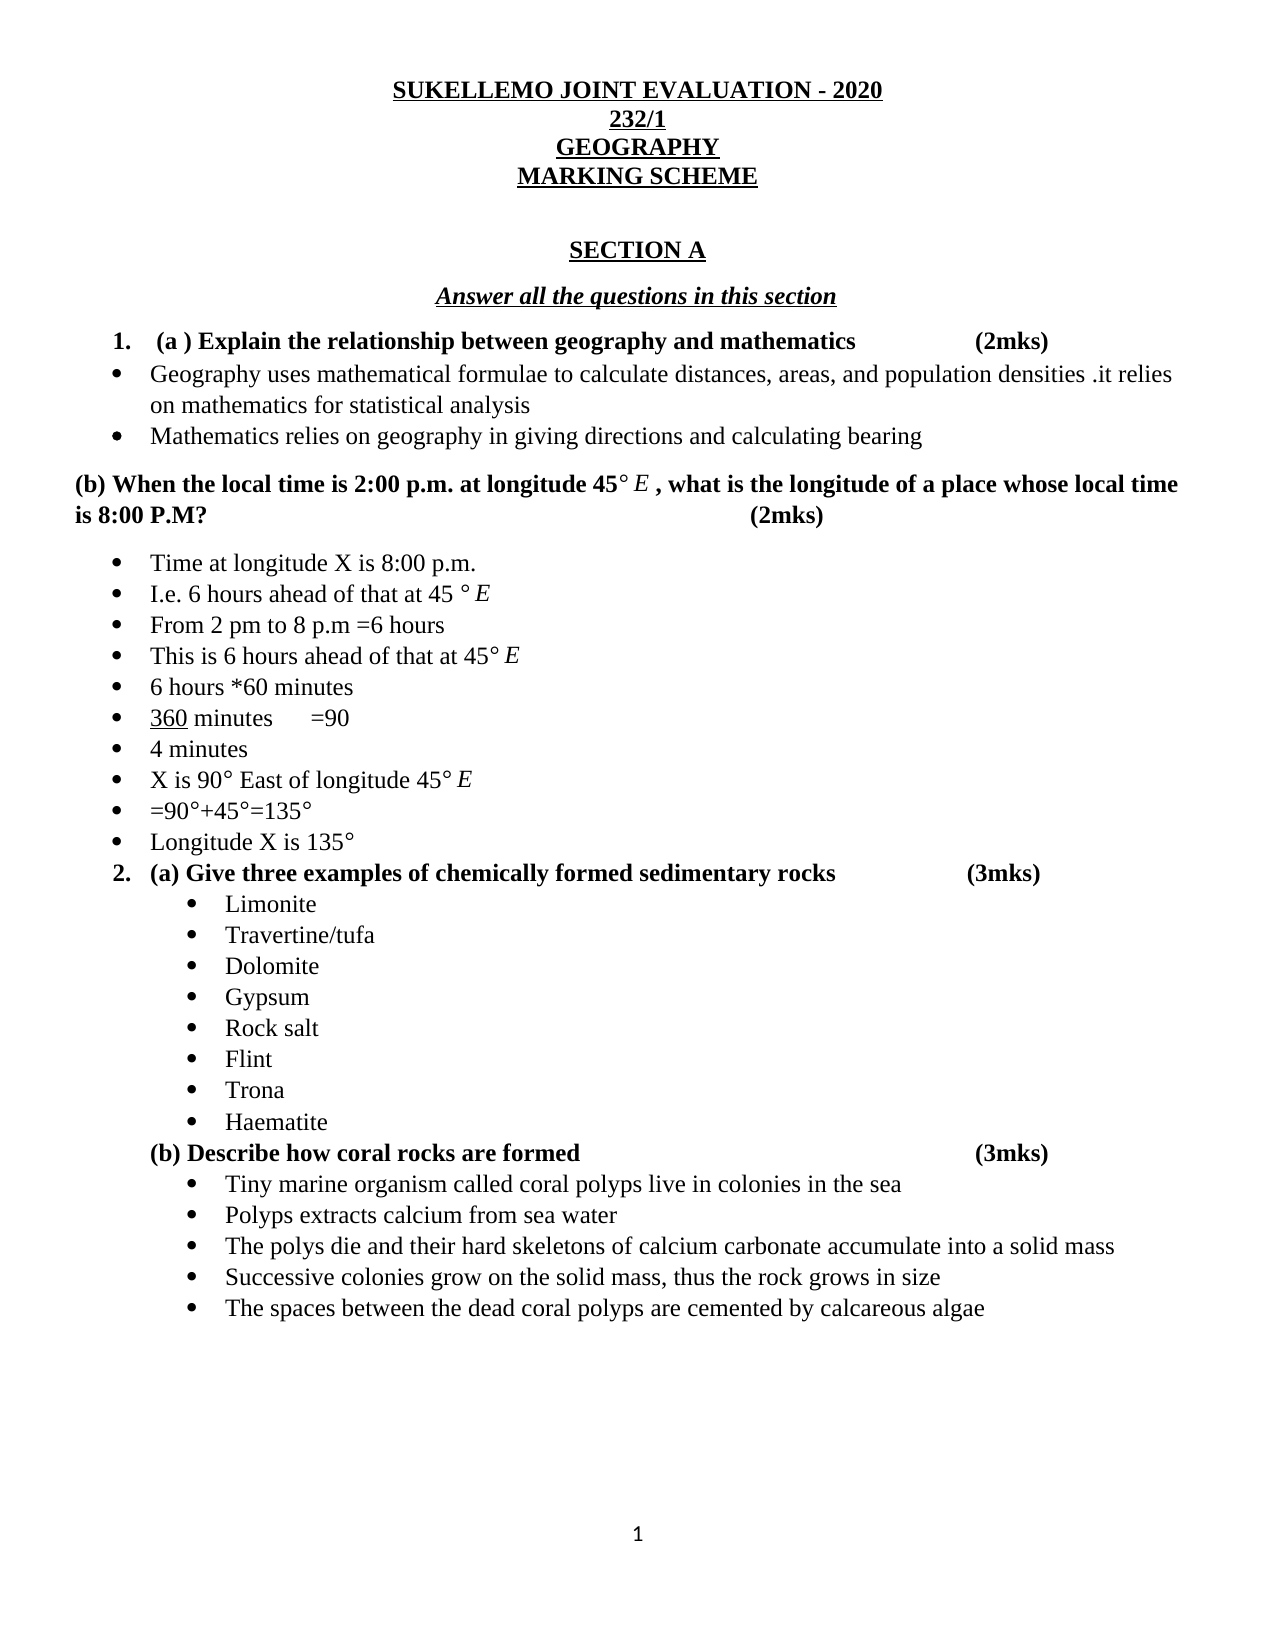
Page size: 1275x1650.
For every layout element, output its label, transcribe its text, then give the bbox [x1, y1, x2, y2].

text SECTION A [75, 235, 1200, 264]
list 4 minutes [112, 734, 1200, 763]
list Successive colonies grow on the solid mass, thus the rock grows in size [187, 1262, 1200, 1291]
list (b) Describe how coral rocks are formed (3mks) [150, 1138, 1200, 1166]
list Tiny marine organism called coral polyps live in colonies in the sea [187, 1169, 1200, 1197]
list Geography uses mathematical formulae to calculate distances, areas, and population densities .it relies on mathematics for statistical analysis [112, 359, 1200, 419]
list Gypsum [187, 982, 1200, 1011]
list Polyps extracts calcium from sea water [187, 1200, 1200, 1228]
list 360 minutes =90 [112, 703, 1200, 732]
list Limonite [187, 889, 1200, 918]
list Time at longitude X is 8:00 p.m. [112, 548, 1200, 577]
list Rock salt [187, 1013, 1200, 1042]
list Flint [187, 1044, 1200, 1073]
list (a ) Explain the relationship between geography and mathematics (2mks) [112, 326, 1200, 355]
list Longitude X is 135 [112, 827, 1200, 856]
text Answer all the questions in this section [75, 281, 1200, 309]
list The spaces between the dead coral polyps are cemented by calcareous algae [187, 1293, 1200, 1322]
list Trona [187, 1076, 1200, 1104]
list From 2 pm to 8 p.m =6 hours [112, 610, 1200, 639]
list I.e. 6 hours ahead of that at 45 [112, 579, 1200, 608]
text 232/1 [75, 104, 1200, 132]
list Travertine/tufa [187, 920, 1200, 949]
text (b) When the local time is 2:00 p.m. at longitude 45 , what is the longitude of a place whose local time is 8:00 P.M? (2mks) [75, 469, 1200, 529]
list (a) Give three examples of chemically formed sedimentary rocks (3mks) [112, 858, 1200, 887]
list X is 90 East of longitude 45 [112, 765, 1200, 794]
list This is 6 hours ahead of that at 45 [112, 641, 1200, 670]
list The polys die and their hard skeletons of calcium carbonate accumulate into a solid mass [187, 1231, 1200, 1259]
text SUKELLEMO JOINT EVALUATION - 2020 [75, 75, 1200, 104]
list Mathematics relies on geography in giving directions and calculating bearing [112, 421, 1200, 450]
list 6 hours *60 minutes [112, 672, 1200, 701]
list Dolomite [187, 951, 1200, 980]
list Haematite [187, 1107, 1200, 1135]
text GEOGRAPHY [75, 132, 1200, 161]
list =90+45=135 [112, 796, 1200, 825]
text MARKING SCHEME [75, 161, 1200, 190]
